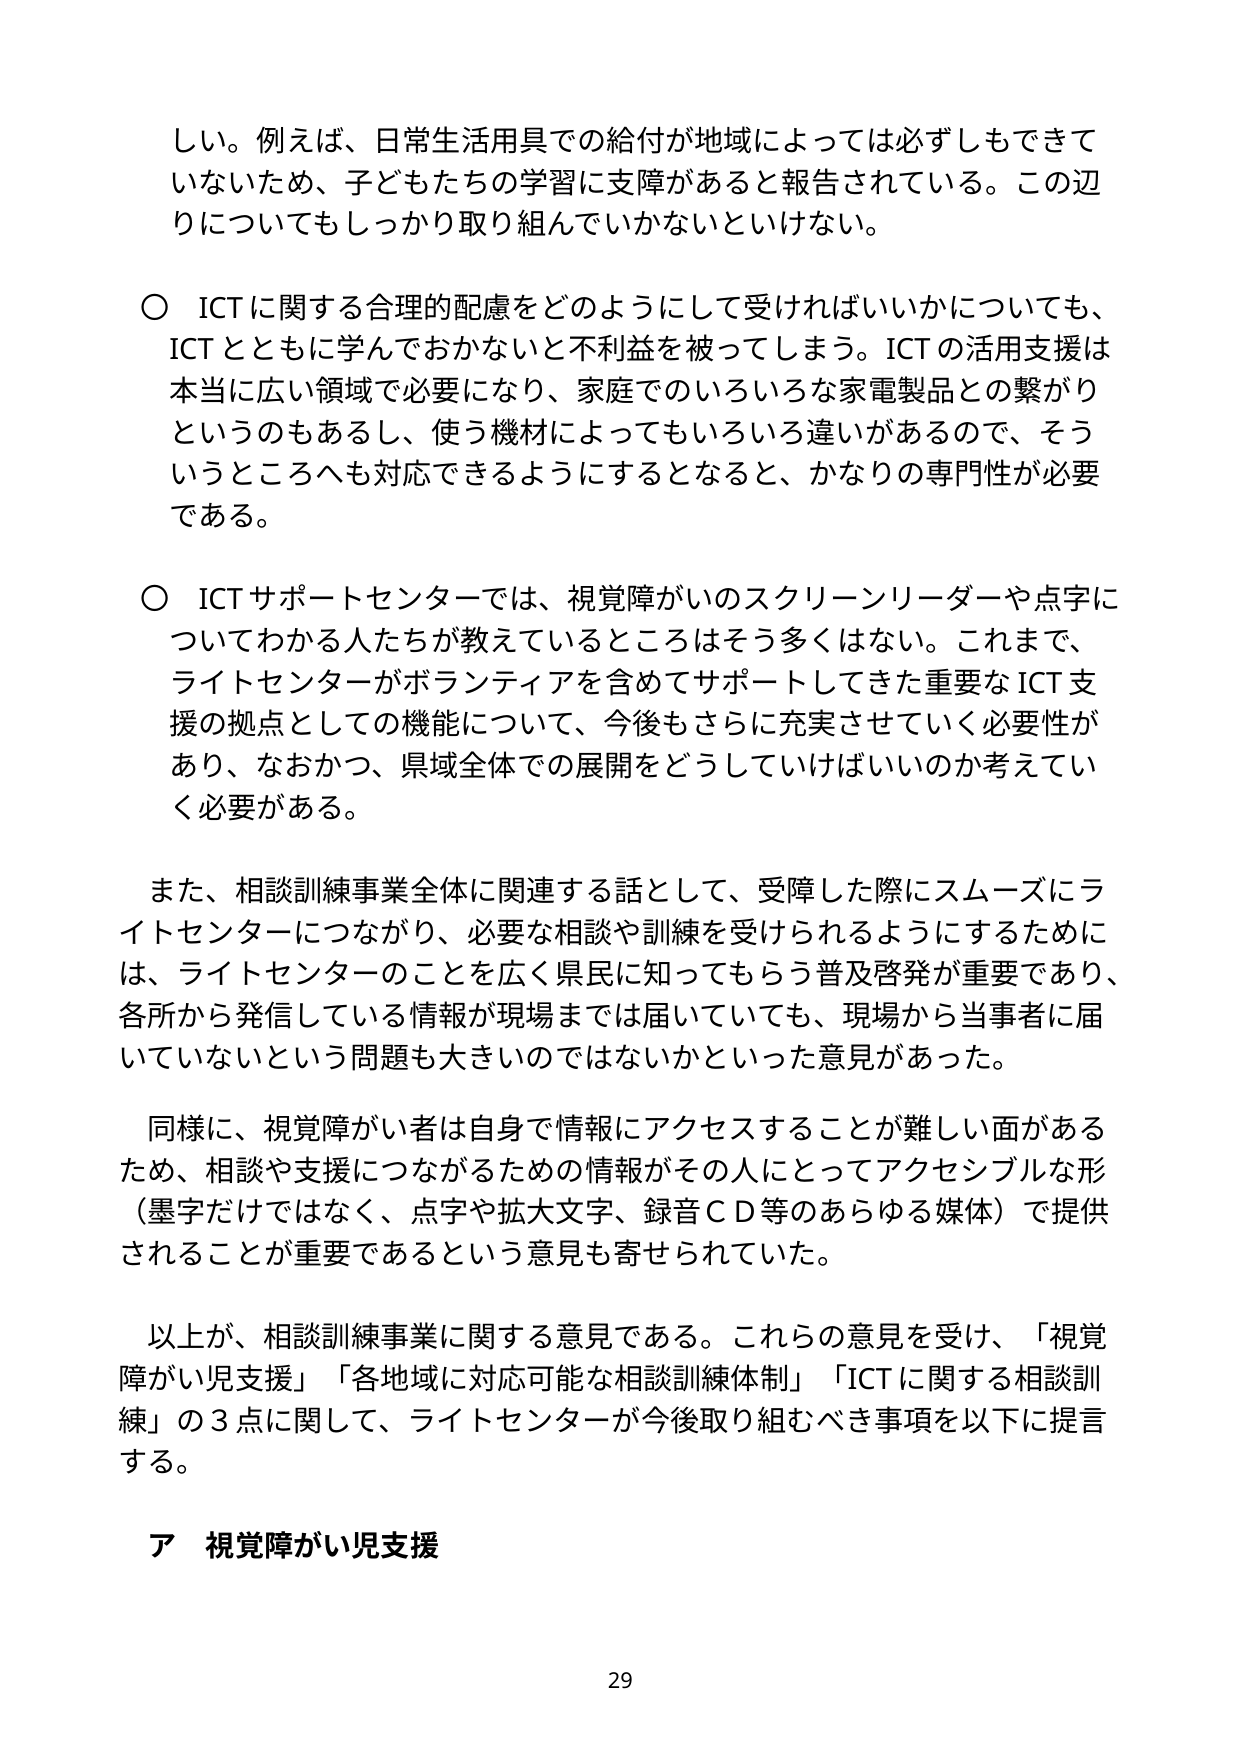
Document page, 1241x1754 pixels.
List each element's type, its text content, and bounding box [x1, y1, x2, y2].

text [140, 118, 1122, 243]
text 〇 ICTサポートセンターでは、視覚障がいのスクリーンリーダーや点字についてわかる人たちが教えているところはそう多くはない。これまで、ライトセンターがボランティアを含めてサポートしてきた重要なICT支援の拠点としての機能について、今後もさらに充実させていく必要性があり、なおかつ、県域全体での展開をどうしていけばいいのか考えていく必要がある。 [140, 576, 1122, 826]
text ア 視覚障がい児支援 [118, 1523, 1122, 1564]
text 同様に、視覚障がい者は自身で情報にアクセスすることが難しい面があるため、相談や支援につながるための情報がその人にとってアクセシブルな形（墨字だけではなく、点字や拡大文字、録音ＣＤ等のあらゆる媒体）で提供されることが重要であるという意見も寄せられていた。 [118, 1106, 1122, 1273]
text また、相談訓練事業全体に関連する話として、受障した際にスムーズにライトセンターにつながり、必要な相談や訓練を受けられるようにするためには、ライトセンターのことを広く県民に知ってもらう普及啓発が重要であり、各所から発信している情報が現場までは届いていても、現場から当事者に届いていないという問題も大きいのではないかといった意見があった。 [118, 868, 1122, 1076]
text 以上が、相談訓練事業に関する意見である。これらの意見を受け、「視覚障がい児支援」「各地域に対応可能な相談訓練体制」「ICTに関する相談訓練」の３点に関して、ライトセンターが今後取り組むべき事項を以下に提言する。 [118, 1314, 1122, 1481]
text 〇 ICTに関する合理的配慮をどのようにして受ければいいかについても、ICTとともに学んでおかないと不利益を被ってしまう。ICTの活用支援は本当に広い領域で必要になり、家庭でのいろいろな家電製品との繋がりというのもあるし、使う機材によってもいろいろ違いがあるので、そういうところへも対応できるようにするとなると、かなりの専門性が必要である。 [140, 285, 1122, 535]
